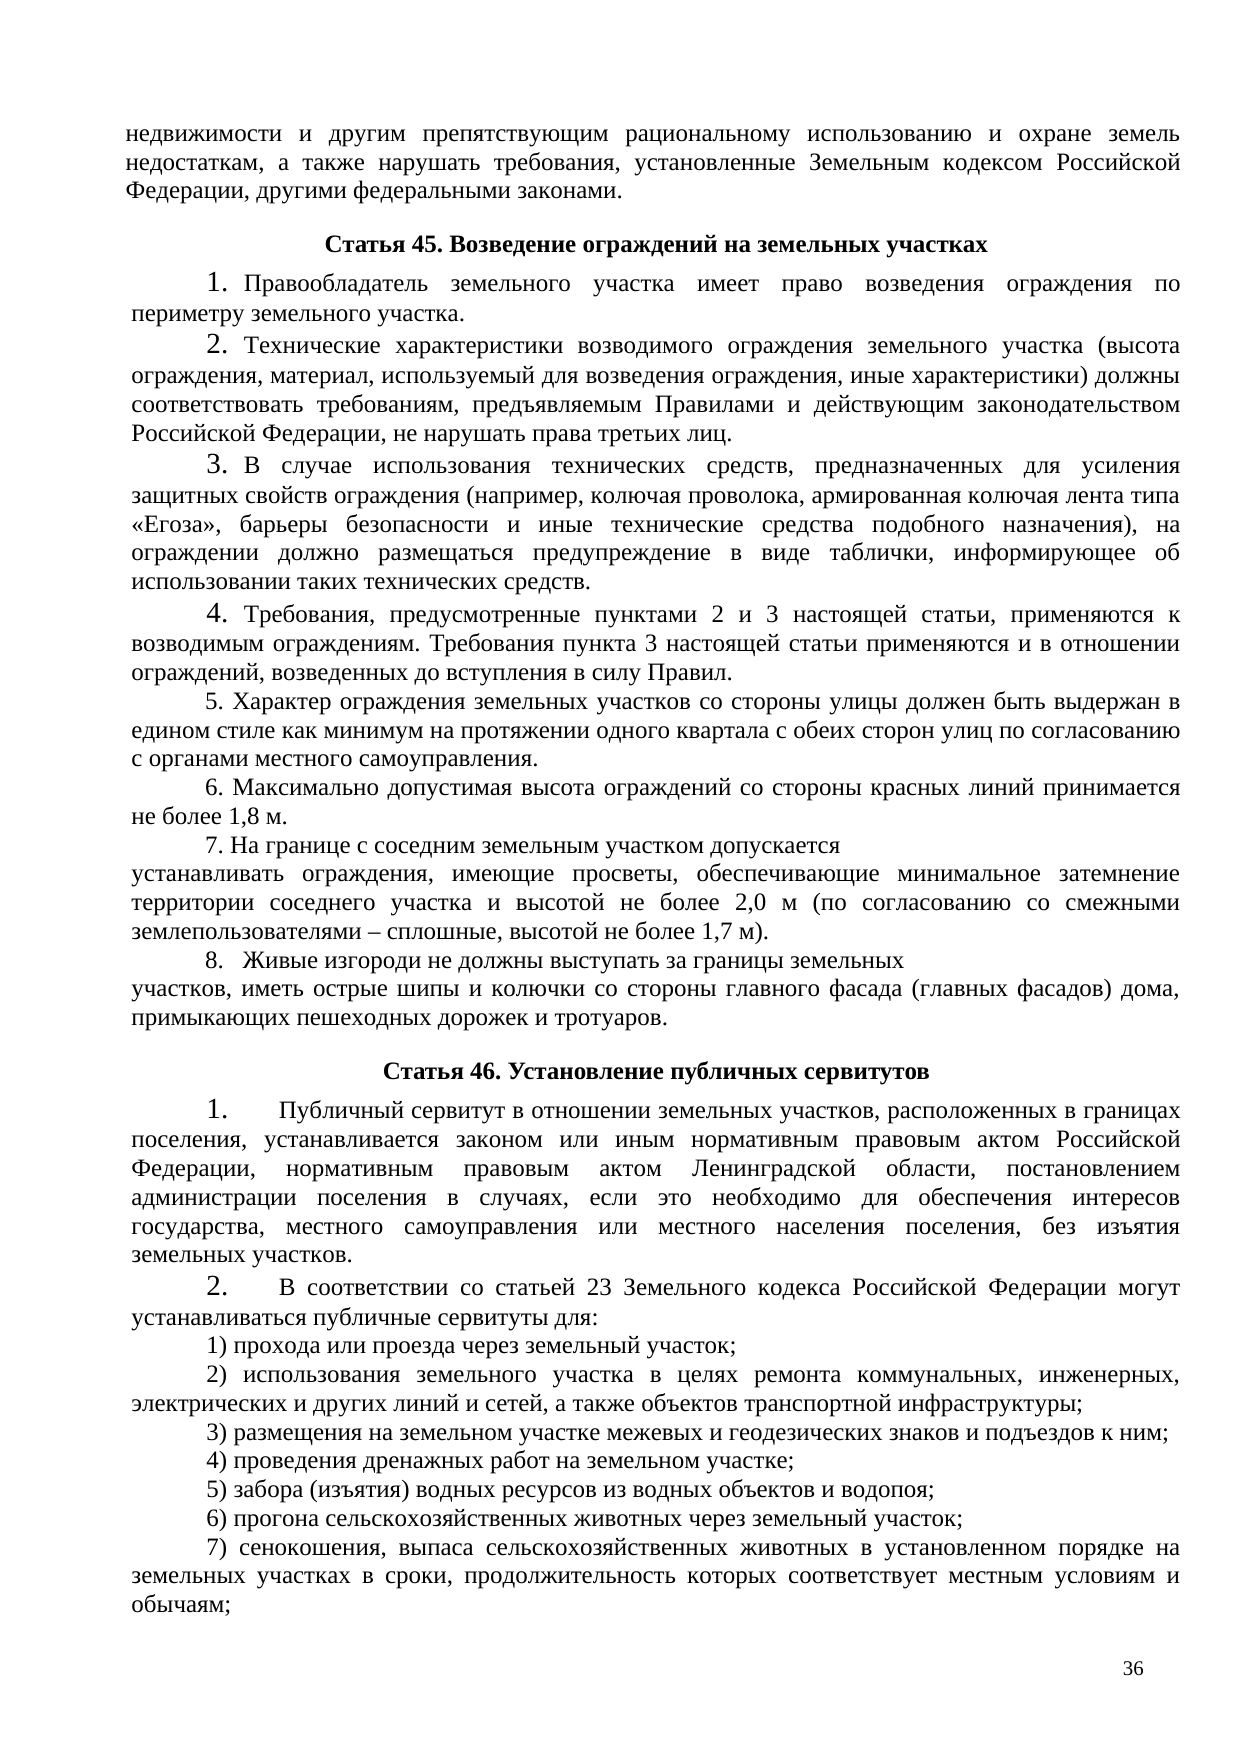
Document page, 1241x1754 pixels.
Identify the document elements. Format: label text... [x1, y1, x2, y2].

subtitle Статья 46. Установление публичных сервитутов [131, 1056, 1181, 1085]
text 7. На границе с соседним земельным участком допускается [169, 830, 1181, 858]
list Живые изгороди не должны выступать за границы земельных [205, 945, 1181, 973]
text 3) размещения на земельном участке межевых и геодезических знаков и подъездов к ним; [131, 1417, 1181, 1446]
text 5) забора (изъятия) водных ресурсов из водных объектов и водопоя; [131, 1474, 1181, 1503]
list Технические характеристики возводимого ограждения земельного участка (высота ограждения, материал, используемый для возведения ограждения, иные характеристики) должны соответствовать требованиям, предъявляемым Правилами и действующим законодательством Российской Федерации, не нарушать права третьих лиц. [131, 327, 1181, 446]
list Требования, предусмотренные пунктами 2 и 3 настоящей статьи, применяются к возводимым ограждениям. Требования пункта 3 настоящей статьи применяются и в отношении ограждений, возведенных до вступления в силу Правил. [131, 595, 1181, 686]
text 2) использования земельного участка в целях ремонта коммунальных, инженерных, электрических и других линий и сетей, а также объектов транспортной инфраструктуры; [131, 1359, 1181, 1417]
text участков, иметь острые шипы и колючки со стороны главного фасада (главных фасадов) дома, примыкающих пешеходных дорожек и тротуаров. [131, 973, 1181, 1031]
list Публичный сервитут в отношении земельных участков, расположенных в границах поселения, устанавливается законом или иным нормативным правовым актом Российской Федерации, нормативным правовым актом Ленинградской области, постановлением администрации поселения в случаях, если это необходимо для обеспечения интересов государства, местного самоуправления или местного населения поселения, без изъятия земельных участков. [131, 1091, 1181, 1268]
text 7) сенокошения, выпаса сельскохозяйственных животных в установленном порядке на земельных участках в сроки, продолжительность которых соответствует местным условиям и обычаям; [131, 1532, 1181, 1618]
text 6) прогона сельскохозяйственных животных через земельный участок; [131, 1503, 1181, 1532]
subtitle Статья 45. Возведение ограждений на земельных участках [131, 229, 1181, 258]
list Правообладатель земельного участка имеет право возведения ограждения по периметру земельного участка. [131, 264, 1181, 327]
text 5. Характер ограждения земельных участков со стороны улицы должен быть выдержан в едином стиле как минимум на протяжении одного квартала с обеих сторон улиц по согласованию с органами местного самоуправления. [131, 686, 1181, 772]
text 1) прохода или проезда через земельный участок; [131, 1331, 1181, 1359]
list В случае использования технических средств, предназначенных для усиления защитных свойств ограждения (например, колючая проволока, армированная колючая лента типа «Егоза», барьеры безопасности и иные технические средства подобного назначения), на ограждении должно размещаться предупреждение в виде таблички, информирующее об использовании таких технических средств. [131, 446, 1181, 595]
list В соответствии со статьей 23 Земельного кодекса Российской Федерации могут устанавливаться публичные сервитуты для: [131, 1268, 1181, 1331]
text устанавливать ограждения, имеющие просветы, обеспечивающие минимальное затемнение территории соседнего участка и высотой не более 2,0 м (по согласованию со смежными землепользователями – сплошные, высотой не более 1,7 м). [131, 858, 1181, 945]
text 6. Максимально допустимая высота ограждений со стороны красных линий принимается не более 1,8 м. [131, 772, 1181, 830]
text 4) проведения дренажных работ на земельном участке; [131, 1446, 1181, 1474]
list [125, 118, 1181, 204]
